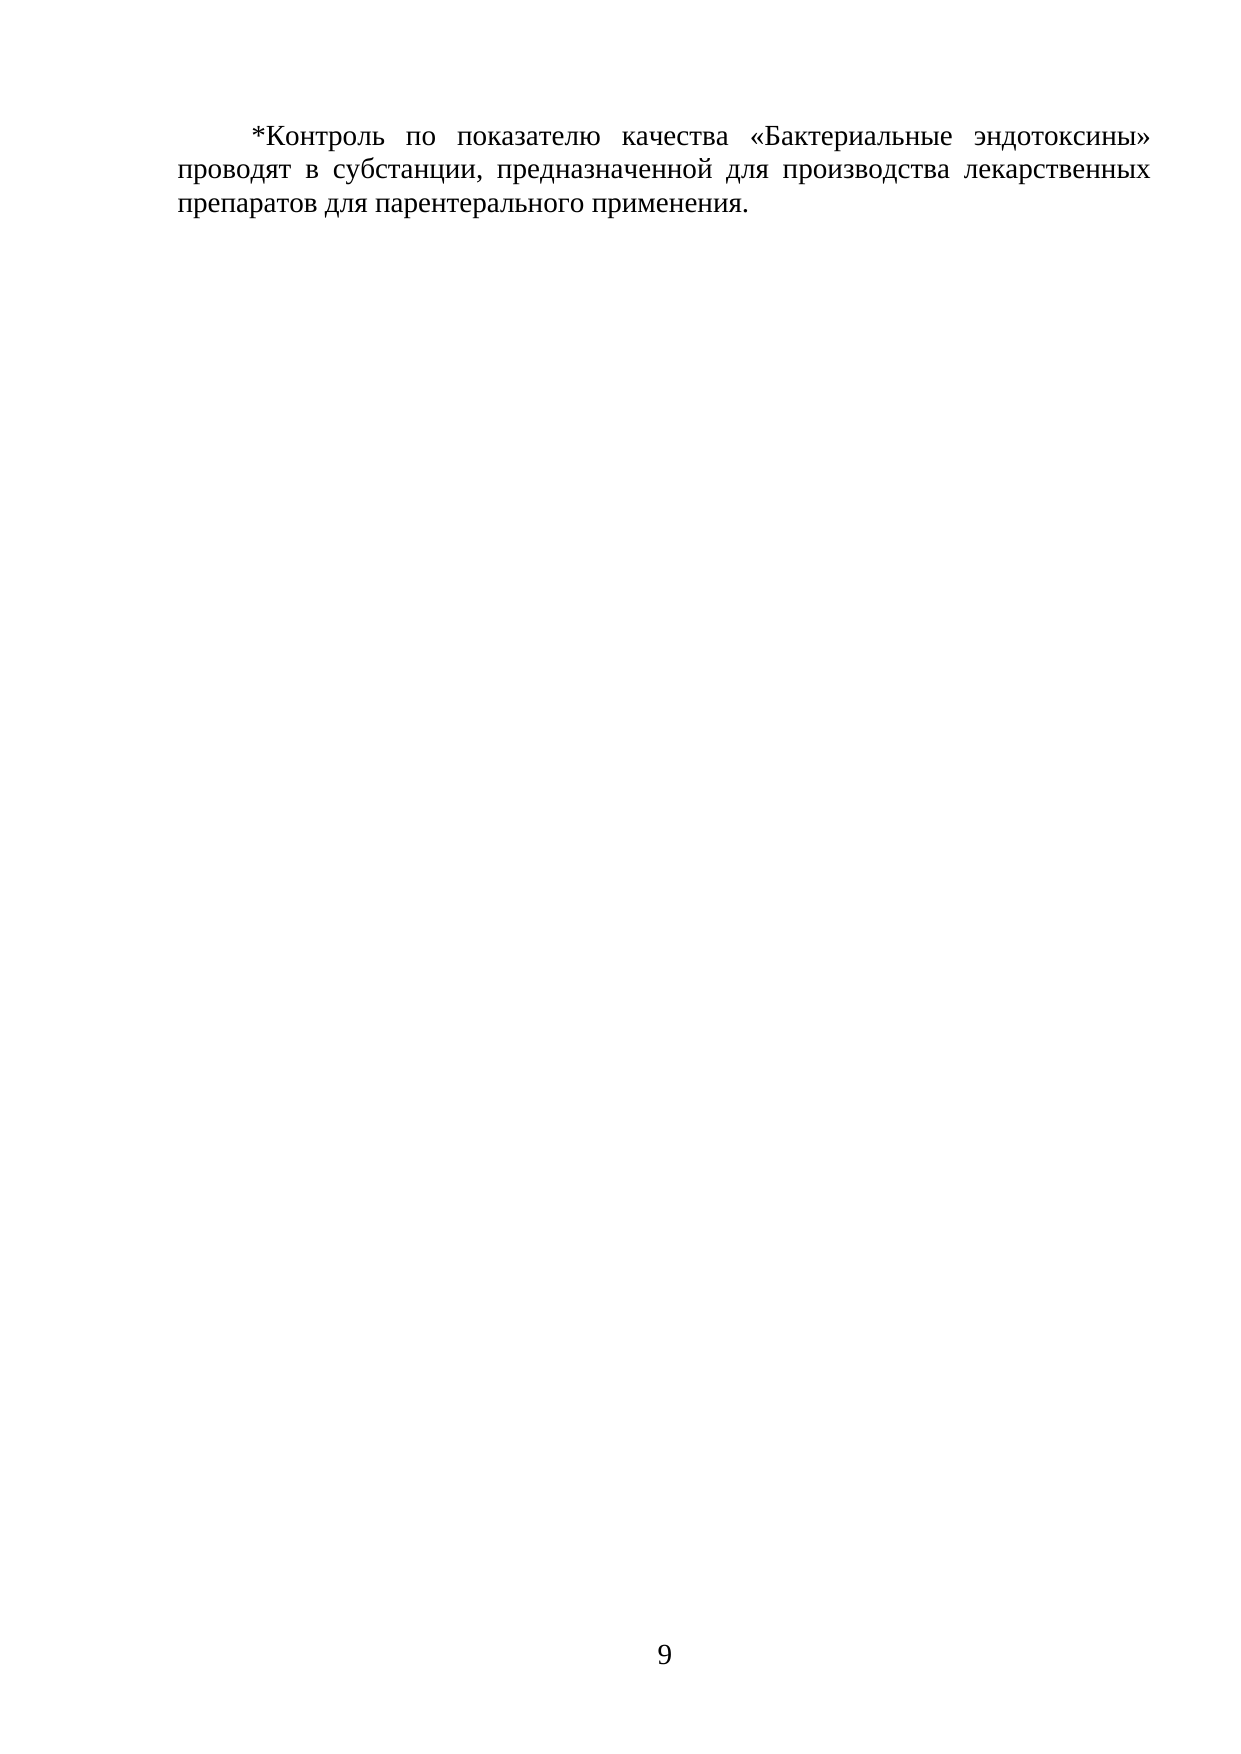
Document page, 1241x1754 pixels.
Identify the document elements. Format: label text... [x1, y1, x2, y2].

text *Контроль по показателю качества «Бактериальные эндотоксины» проводят в субстанции, предназначенной для производства лекарственных препаратов для парентерального применения. [177, 118, 1152, 219]
